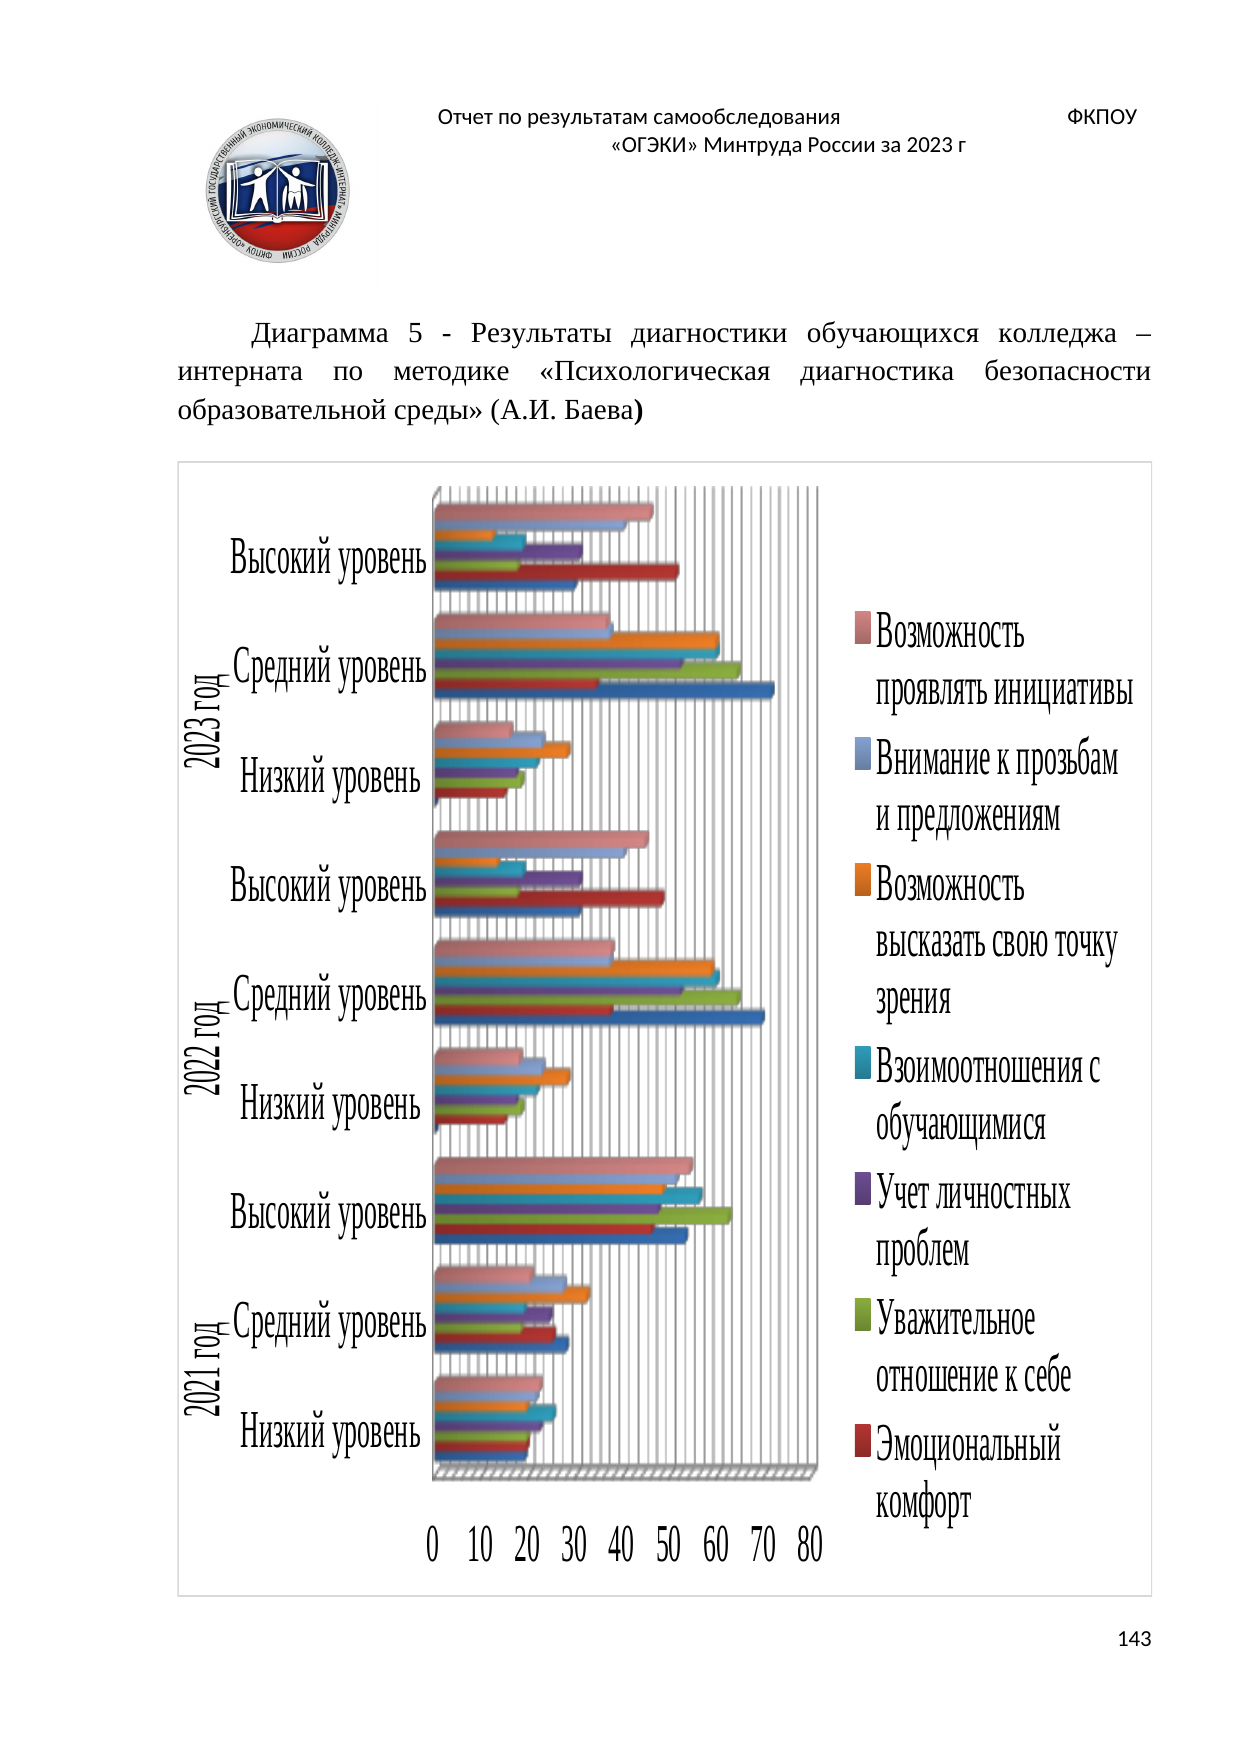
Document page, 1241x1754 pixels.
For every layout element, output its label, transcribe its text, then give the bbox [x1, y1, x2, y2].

text Диаграмма 5 - Результаты диагностики обучающихся колледжа – интерната по методике «Психологическая диагностика безопасности образовательной среды» (А.И. Баева) [177, 315, 1152, 425]
picture [177, 101, 379, 287]
